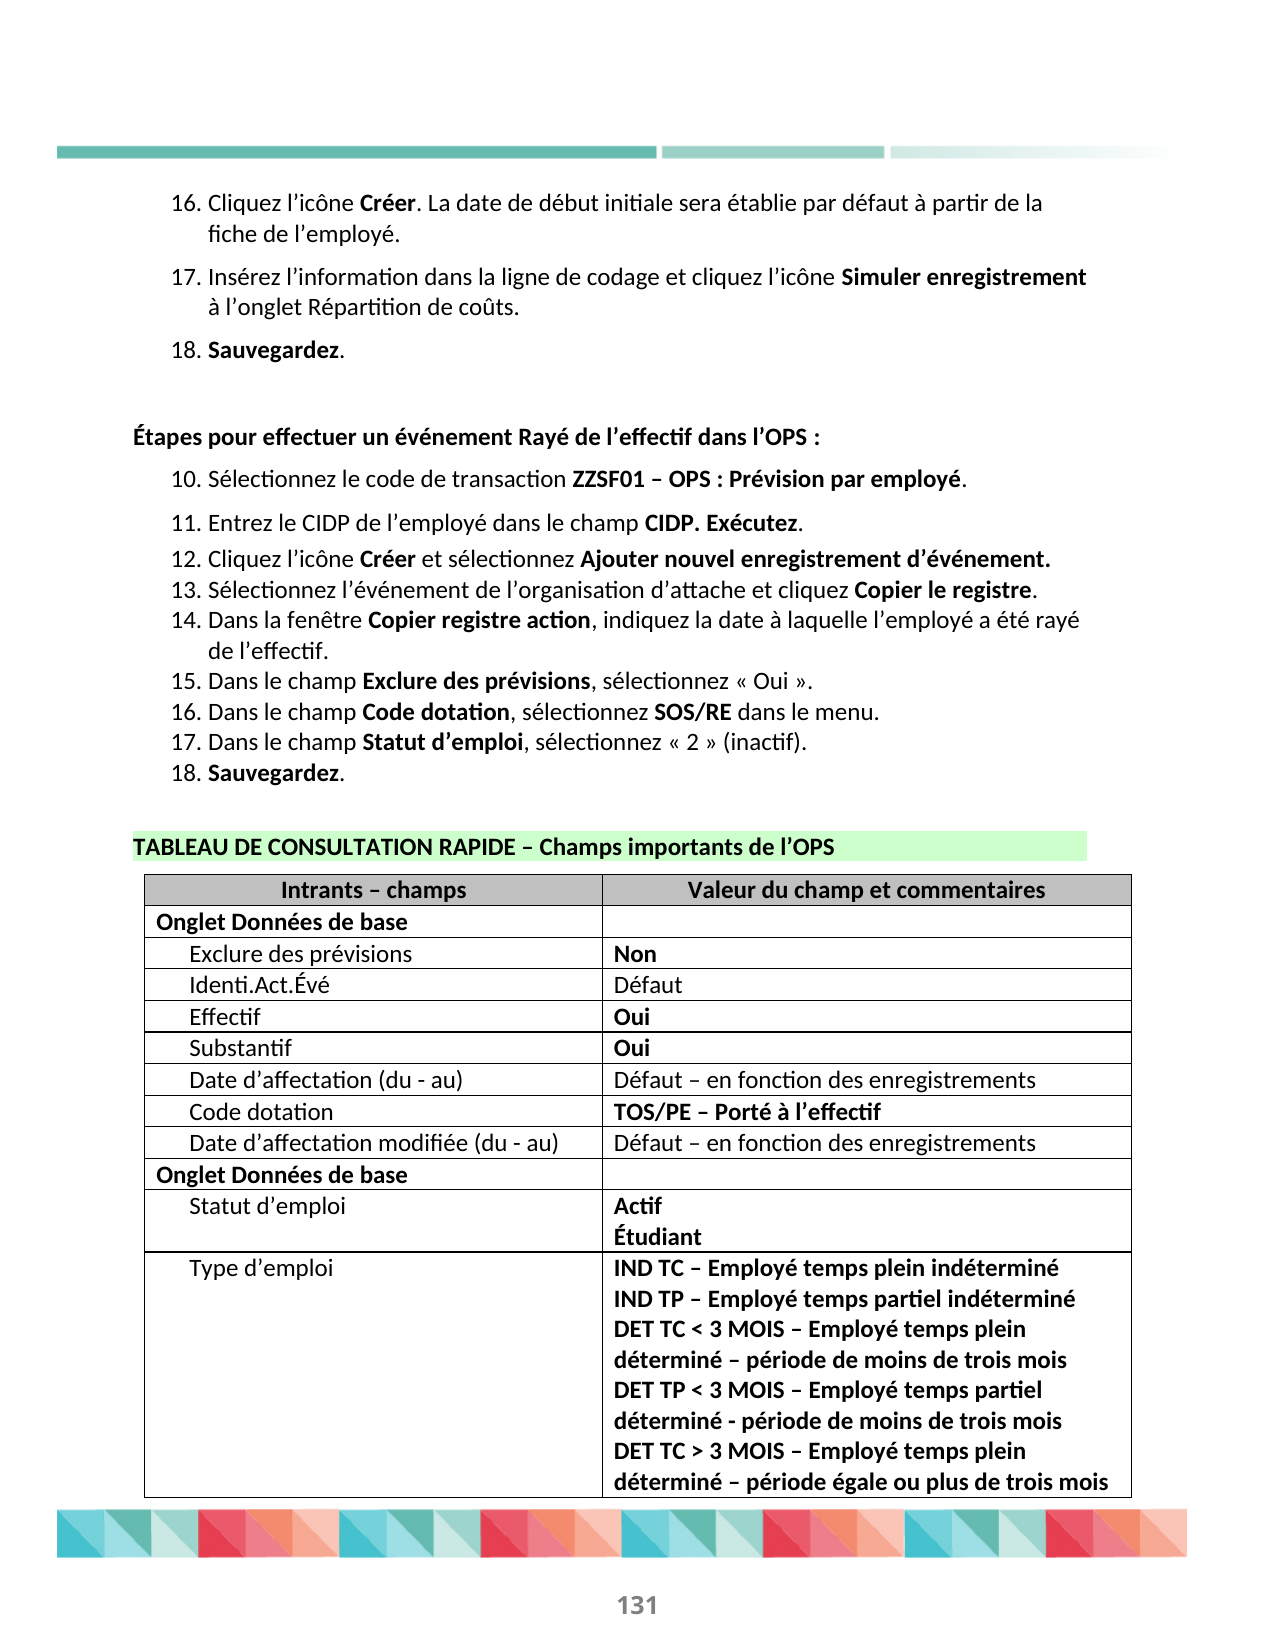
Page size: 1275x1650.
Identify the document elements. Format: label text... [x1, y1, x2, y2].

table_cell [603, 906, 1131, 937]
text Étapes pour effectuer un événement Rayé de l’effectif dans l’OPS : [133, 421, 1087, 451]
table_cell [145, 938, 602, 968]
list Insérez l’information dans la ligne de codage et cliquez l’icône Simuler enregistrement à l’onglet Répartition de coûts. [170, 261, 1087, 322]
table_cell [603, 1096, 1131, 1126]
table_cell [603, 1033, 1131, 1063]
text TABLEAU DE CONSULTATION RAPIDE – Champs importants de l’OPS [133, 831, 1087, 861]
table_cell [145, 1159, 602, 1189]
list Sauvegardez. [170, 334, 1087, 365]
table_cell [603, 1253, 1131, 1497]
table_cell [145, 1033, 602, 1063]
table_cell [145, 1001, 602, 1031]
list Cliquez l’icône Créer et sélectionnez Ajouter nouvel enregistrement d’événement. [170, 543, 1087, 574]
list Cliquez l’icône Créer. La date de début initiale sera établie par défaut à partir de la fiche de l’employé. [170, 187, 1087, 248]
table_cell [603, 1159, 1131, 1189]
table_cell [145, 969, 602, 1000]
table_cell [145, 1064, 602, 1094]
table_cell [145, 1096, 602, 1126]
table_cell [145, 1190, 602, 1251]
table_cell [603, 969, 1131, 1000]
picture [0, 136, 1258, 170]
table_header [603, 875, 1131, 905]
list Sélectionnez l’événement de l’organisation d’attache et cliquez Copier le registre. [170, 574, 1087, 604]
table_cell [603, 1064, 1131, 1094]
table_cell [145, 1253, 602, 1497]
list Dans le champ Statut d’emploi, sélectionnez « 2 » (inactif). [170, 727, 1087, 757]
list Dans la fenêtre Copier registre action, indiquez la date à laquelle l’employé a été rayé de l’effectif. [170, 604, 1087, 666]
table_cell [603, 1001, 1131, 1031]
list Dans le champ Exclure des prévisions, sélectionnez « Oui ». [170, 666, 1087, 696]
list Sélectionnez le code de transaction ZZSF01 – OPS : Prévision par employé. [170, 464, 1087, 494]
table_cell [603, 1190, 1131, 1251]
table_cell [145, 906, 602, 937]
list Dans le champ Code dotation, sélectionnez SOS/RE dans le menu. [170, 696, 1087, 727]
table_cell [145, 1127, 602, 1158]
picture [0, 1455, 1258, 1633]
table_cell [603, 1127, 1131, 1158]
list Entrez le CIDP de l’employé dans le champ CIDP. Exécutez. [170, 507, 1087, 537]
list Sauvegardez. [170, 757, 1087, 788]
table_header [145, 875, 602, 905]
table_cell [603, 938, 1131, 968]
